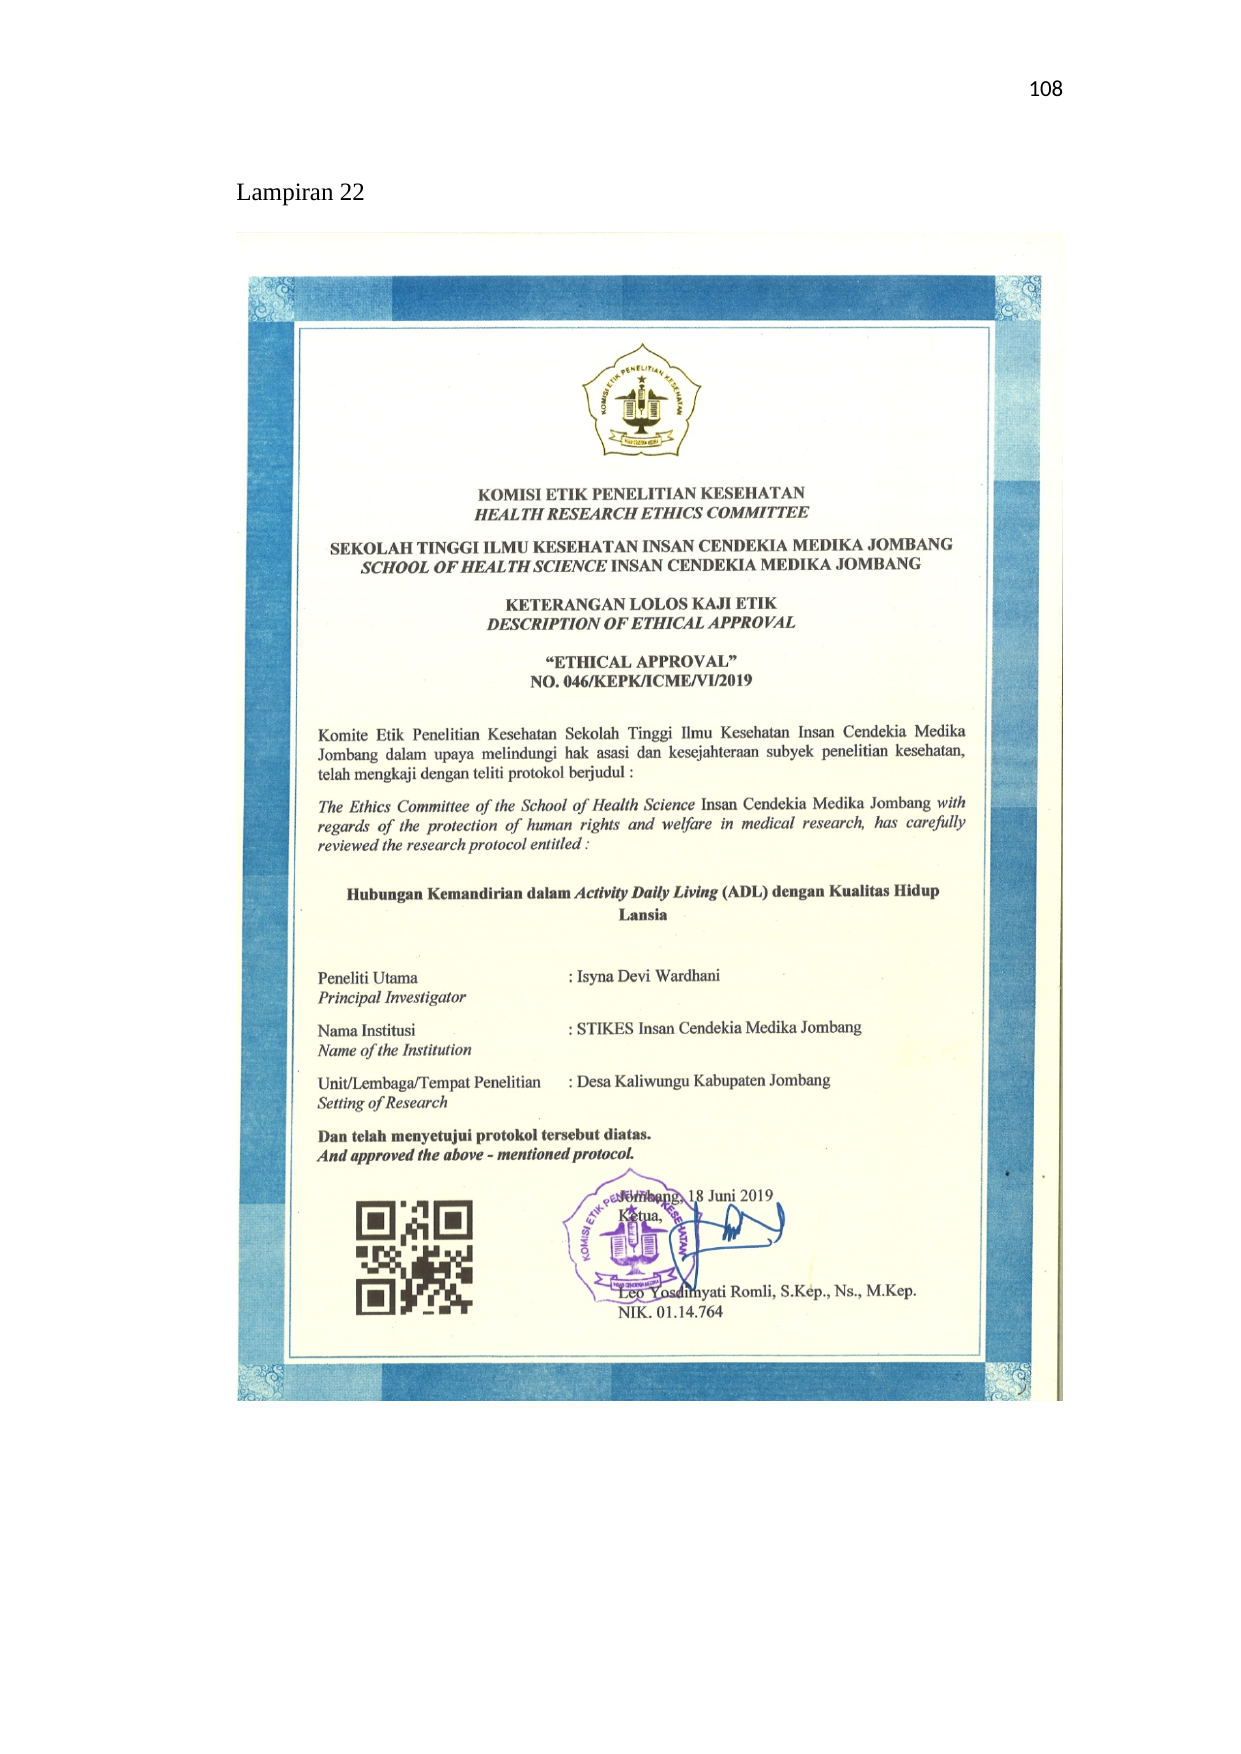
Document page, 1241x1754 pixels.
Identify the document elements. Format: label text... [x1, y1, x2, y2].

picture [236, 231, 1063, 1401]
text Lampiran 22 [236, 177, 1063, 206]
